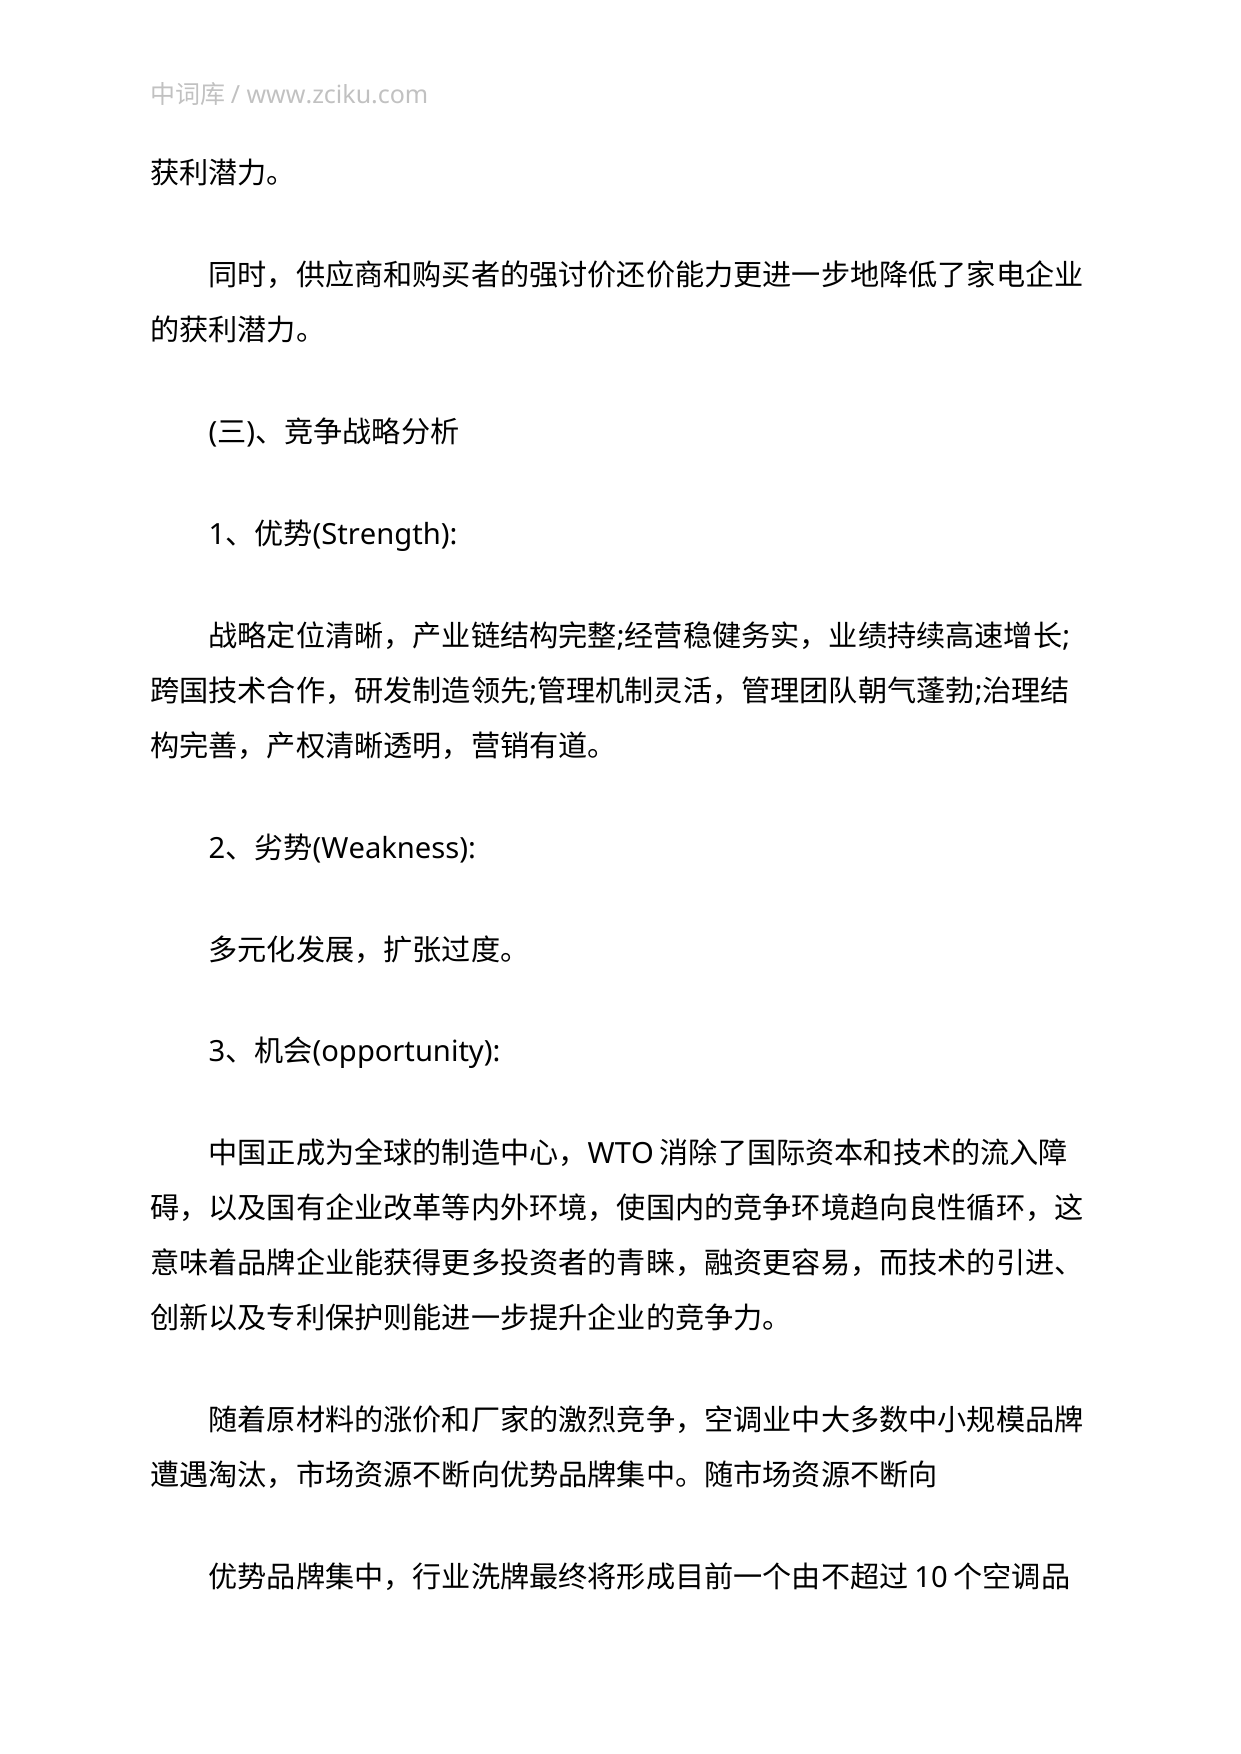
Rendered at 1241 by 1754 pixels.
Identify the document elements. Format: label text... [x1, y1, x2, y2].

text 3、机会(opportunity): [150, 1028, 1090, 1070]
text 多元化发展，扩张过度。 [150, 926, 1090, 968]
text 1、优势(Strength): [150, 510, 1090, 553]
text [150, 1553, 1090, 1596]
text 随着原材料的涨价和厂家的激烈竞争，空调业中大多数中小规模品牌遭遇淘汰，市场资源不断向优势品牌集中。随市场资源不断向 [150, 1396, 1090, 1494]
text 同时，供应商和购买者的强讨价还价能力更进一步地降低了家电企业的获利潜力。 [150, 252, 1090, 349]
text 中国正成为全球的制造中心，WTO消除了国际资本和技术的流入障碍，以及国有企业改革等内外环境，使国内的竞争环境趋向良性循环，这意味着品牌企业能获得更多投资者的青睐，融资更容易，而技术的引进、创新以及专利保护则能进一步提升企业的竞争力。 [150, 1130, 1090, 1337]
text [150, 150, 1090, 192]
text 战略定位清晰，产业链结构完整;经营稳健务实，业绩持续高速增长;跨国技术合作，研发制造领先;管理机制灵活，管理团队朝气蓬勃;治理结构完善，产权清晰透明，营销有道。 [150, 612, 1090, 765]
text (三)、竞争战略分析 [150, 408, 1090, 451]
text 2、劣势(Weakness): [150, 824, 1090, 867]
